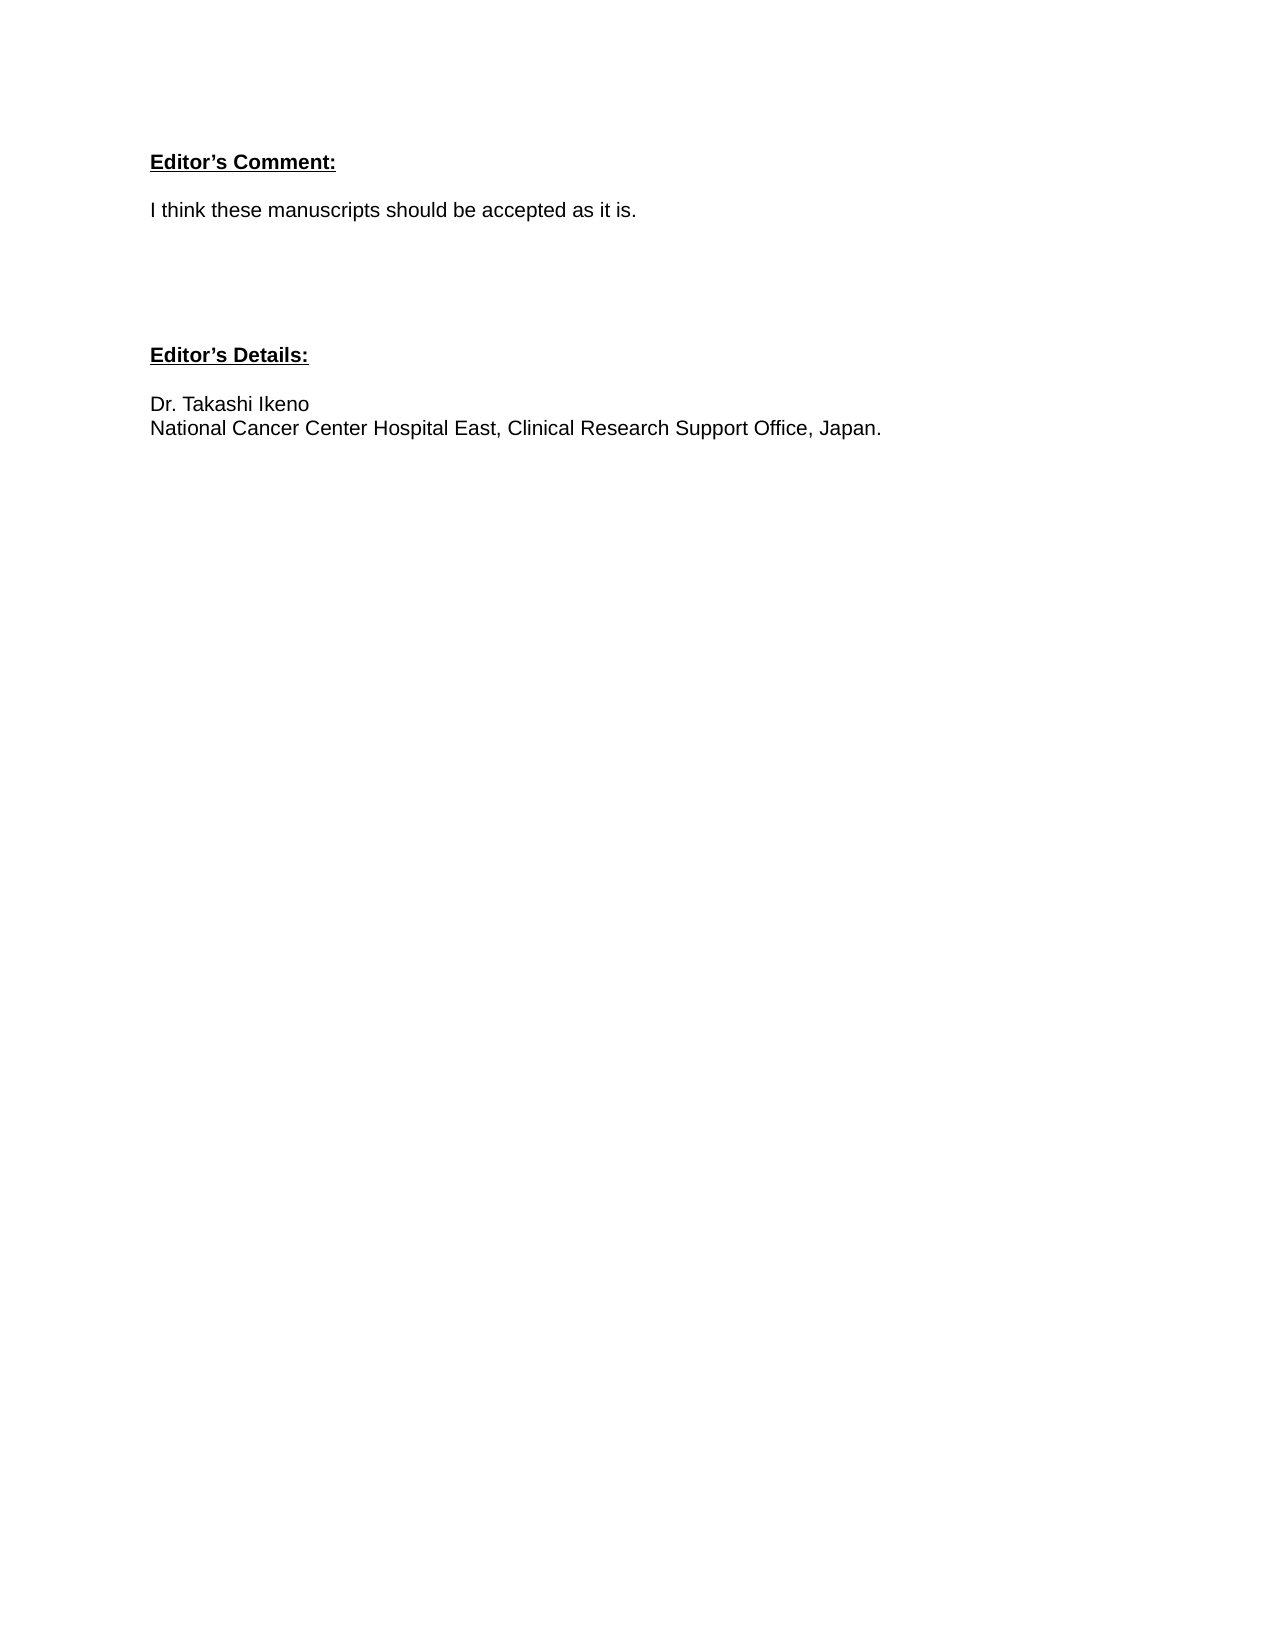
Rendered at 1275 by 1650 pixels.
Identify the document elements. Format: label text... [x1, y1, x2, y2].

text Editor’s Comment: [150, 150, 1125, 174]
text I think these manuscripts should be accepted as it is. [150, 198, 1125, 222]
text National Cancer Center Hospital East, Clinical Research Support Office, Japan. [150, 416, 1125, 439]
text Dr. Takashi Ikeno [150, 392, 1125, 416]
text Editor’s Details: [150, 343, 1125, 367]
